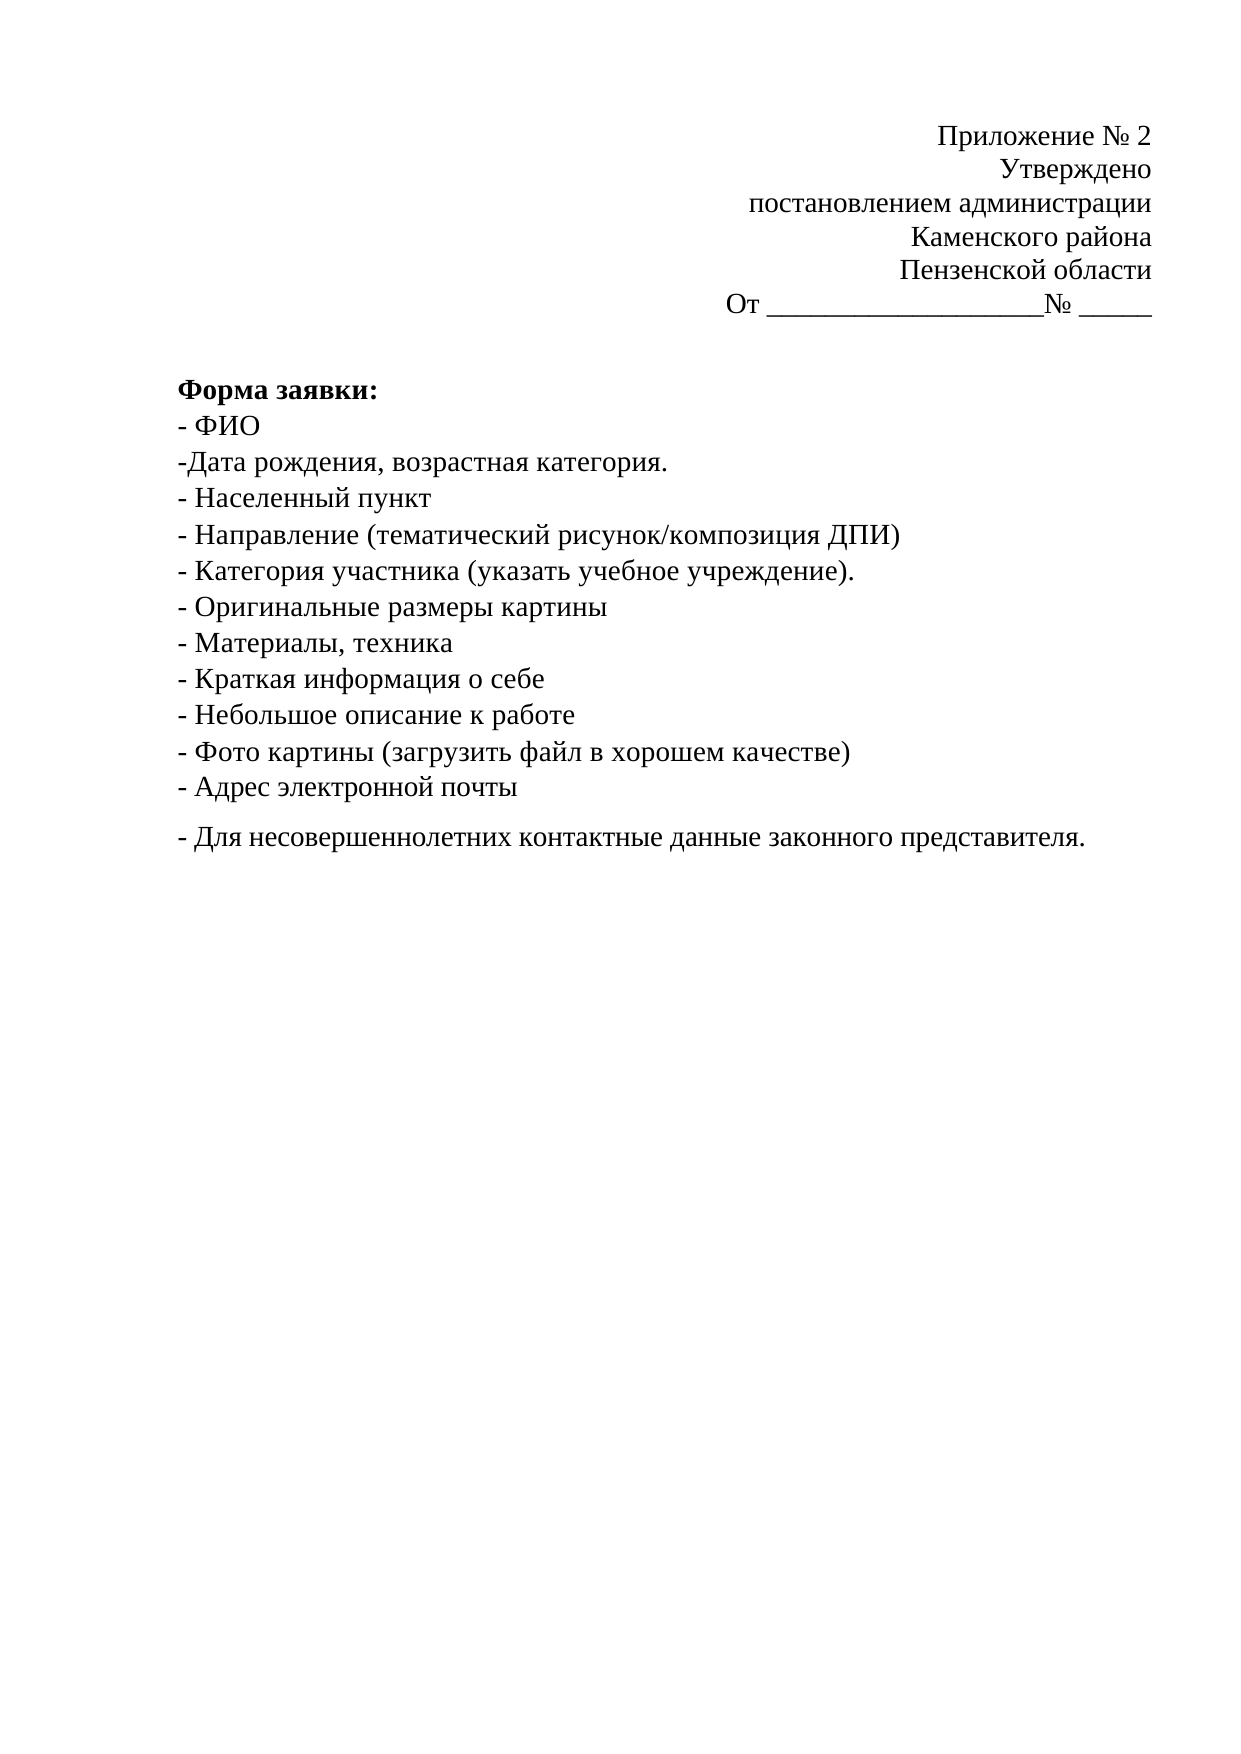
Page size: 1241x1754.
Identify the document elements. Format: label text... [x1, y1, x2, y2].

text - Для несовершеннолетних контактные данные законного представителя. [177, 820, 1152, 853]
text - Краткая информация о себе [177, 661, 1152, 695]
text - Небольшое описание к работе [177, 697, 1152, 731]
text постановлением администрации [177, 185, 1152, 219]
text - ФИО [177, 408, 1152, 442]
text - Адрес электронной почты [177, 770, 1152, 803]
text Приложение № 2 [177, 118, 1152, 152]
text Утверждено [177, 152, 1152, 185]
text - Фото картины (загрузить файл в хорошем качестве) [177, 734, 1152, 767]
text - Населенный пункт [177, 481, 1152, 514]
text -Дата рождения, возрастная категория. [177, 444, 1152, 478]
text - Оригинальные размеры картины [177, 589, 1152, 623]
text Пензенской области От ___________________№ _____ [177, 252, 1152, 319]
text Форма заявки: [177, 372, 1152, 406]
text - Категория участника (указать учебное учреждение). [177, 553, 1152, 586]
text - Материалы, техника [177, 625, 1152, 659]
text - Направление (тематический рисунок/композиция ДПИ) [177, 517, 1152, 550]
text Каменского района [177, 219, 1152, 252]
